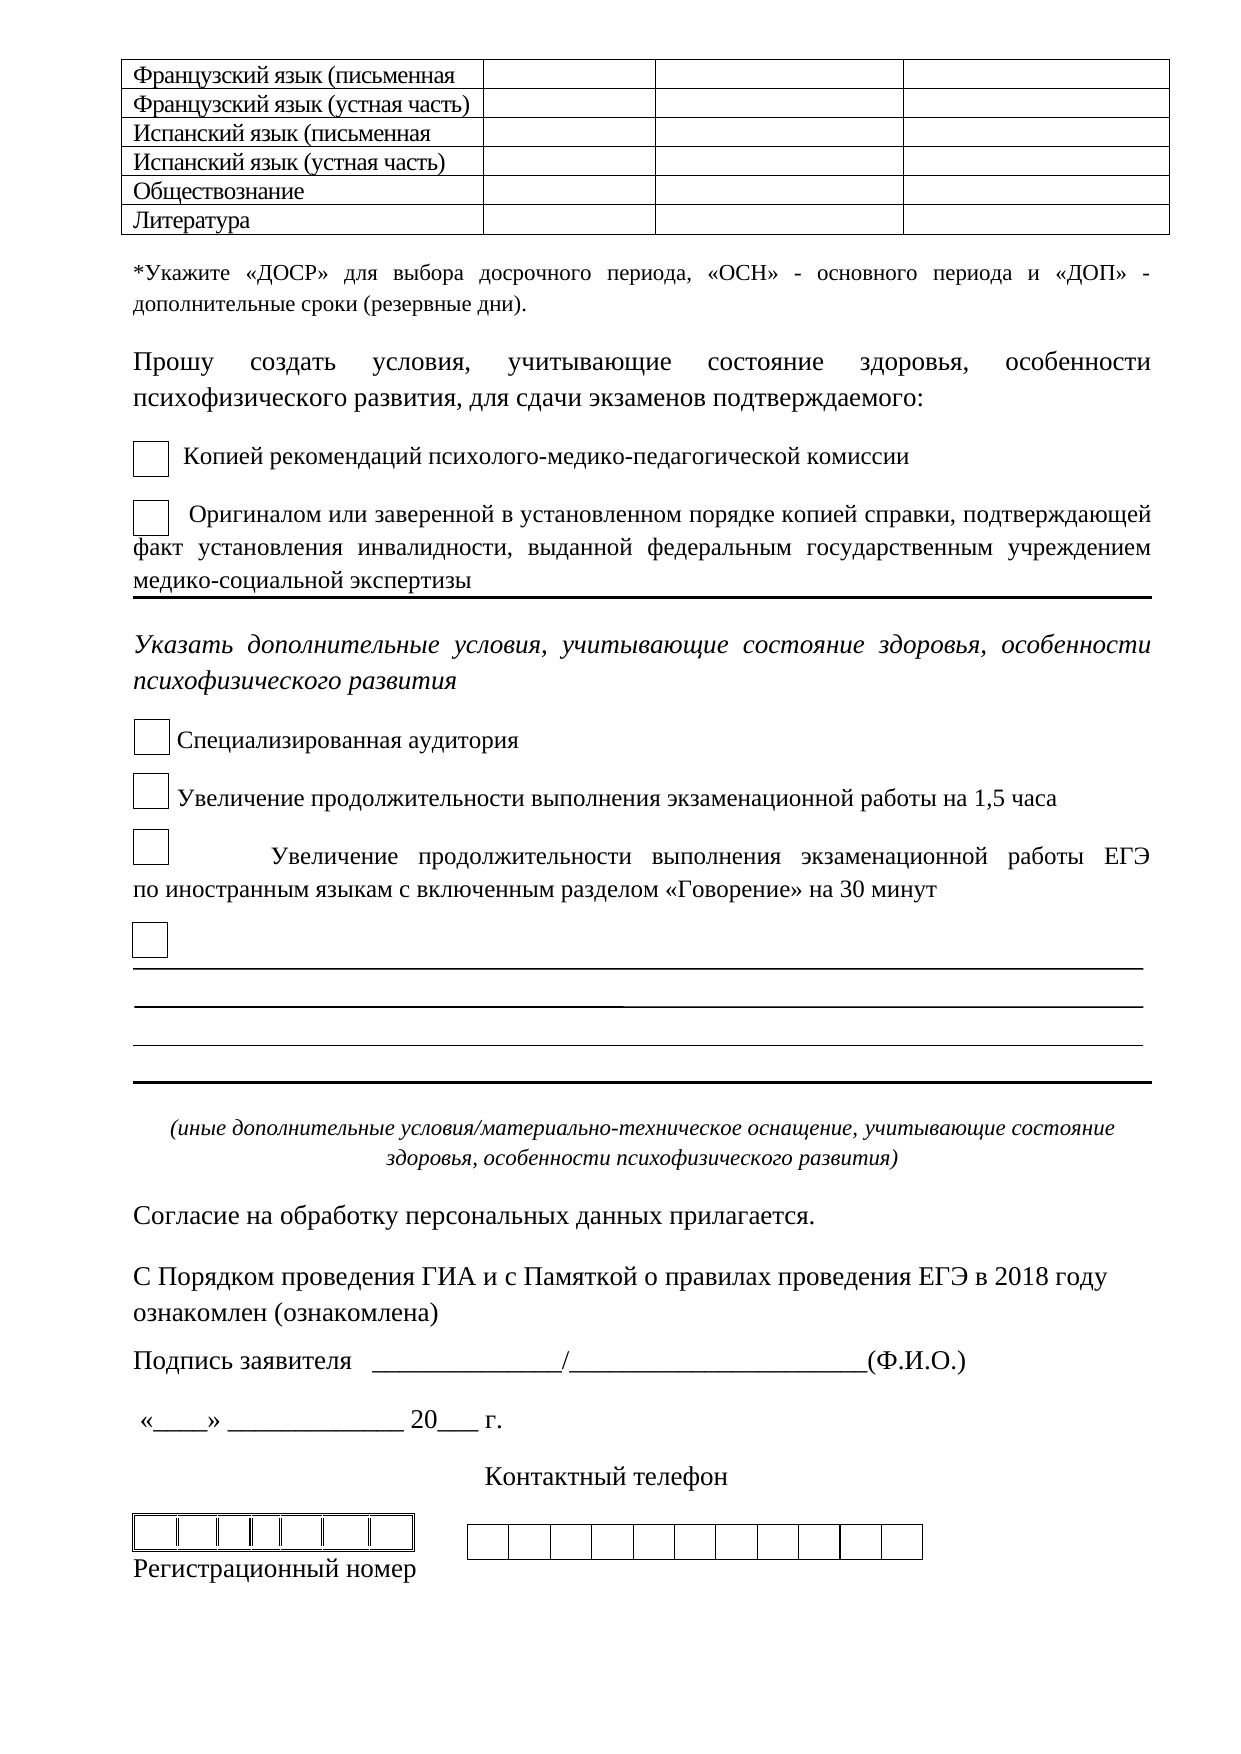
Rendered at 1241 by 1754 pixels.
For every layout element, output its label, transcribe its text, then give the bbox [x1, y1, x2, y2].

text Указать дополнительные условия, учитывающие состояние здоровья, особенности психофизического развития [133, 629, 1152, 696]
table_cell [484, 205, 655, 233]
table_cell [656, 60, 903, 88]
text Регистрационный номер [133, 1552, 1152, 1583]
table_cell Литература [122, 205, 483, 233]
table_header [882, 1525, 922, 1559]
text C Порядком проведения ГИА и с Памяткой о правилах проведения ЕГЭ в 2018 году ознакомлен (ознакомлена) [133, 1260, 1152, 1327]
table_cell [656, 147, 903, 175]
table_cell [904, 205, 1169, 233]
table_cell [656, 205, 903, 233]
table_cell [904, 118, 1169, 146]
text Увеличение продолжительности выполнения экзаменационной работы ЕГЭ по иностранным языкам с включенным разделом «Говорение» на 30 минут [133, 841, 1152, 903]
table_header [323, 1516, 369, 1548]
text Подпись заявителя ______________/______________________(Ф.И.О.) [133, 1344, 1152, 1375]
table_cell [656, 118, 903, 146]
table_header [509, 1525, 550, 1559]
text Копией рекомендаций психолого-медико-педагогической комиссии [133, 441, 1152, 470]
table_cell Французский язык (устная часть) [122, 89, 483, 117]
table_cell [656, 176, 903, 204]
text «____» _____________ 20___ г. [133, 1401, 1152, 1436]
table_header телефон [135, 1516, 177, 1548]
table_header [369, 1516, 412, 1548]
table_header [592, 1525, 633, 1559]
text (иные дополнительные условия/материально-техническое оснащение, учитывающие состояние здоровья, особенности психофизического развития) [133, 1114, 1152, 1171]
text *Укажите «ДОСР» для выбора досрочного периода, «ОСН» - основного периода и «ДОП» - дополнительные сроки (резервные дни). [133, 259, 1152, 316]
table_cell [484, 176, 655, 204]
table_cell [484, 147, 655, 175]
table_header [716, 1525, 757, 1559]
table_cell [484, 118, 655, 146]
table_cell [484, 60, 655, 88]
table_header [551, 1525, 591, 1559]
table_cell [904, 60, 1169, 88]
text Оригиналом или заверенной в установленном порядке копией справки, подтверждающей факт установления инвалидности, выданной федеральным государственным учреждением медико-социальной экспертизы [133, 499, 1152, 596]
table_header [251, 1514, 281, 1548]
table_header [634, 1525, 674, 1559]
table_cell Испанский язык (устная часть) [122, 147, 483, 175]
table_cell Обществознание [122, 176, 483, 204]
table_header [758, 1525, 798, 1559]
text Прошу создать условия, учитывающие состояние здоровья, особенности психофизического развития, для сдачи экзаменов подтверждаемого: [133, 345, 1152, 412]
table_header [281, 1514, 323, 1548]
table_cell [904, 147, 1169, 175]
table_cell [656, 89, 903, 117]
text Согласие на обработку персональных данных прилагается. [133, 1199, 1152, 1231]
text Увеличение продолжительности выполнения экзаменационной работы на 1,5 часа [133, 783, 1152, 812]
table_header [799, 1525, 839, 1559]
table_header [177, 1514, 218, 1548]
table_header [841, 1525, 881, 1559]
table_cell [904, 89, 1169, 117]
table_header [468, 1525, 508, 1559]
table_cell Французский язык (письменная часть) [122, 60, 483, 88]
text Специализированная аудитория [133, 725, 1152, 754]
table_cell Испанский язык (письменная часть) [122, 118, 483, 146]
table_cell [484, 89, 655, 117]
text Контактный телефон [133, 1457, 1152, 1492]
table_cell [904, 176, 1169, 204]
table_header [675, 1525, 715, 1559]
table_header [218, 1516, 251, 1548]
